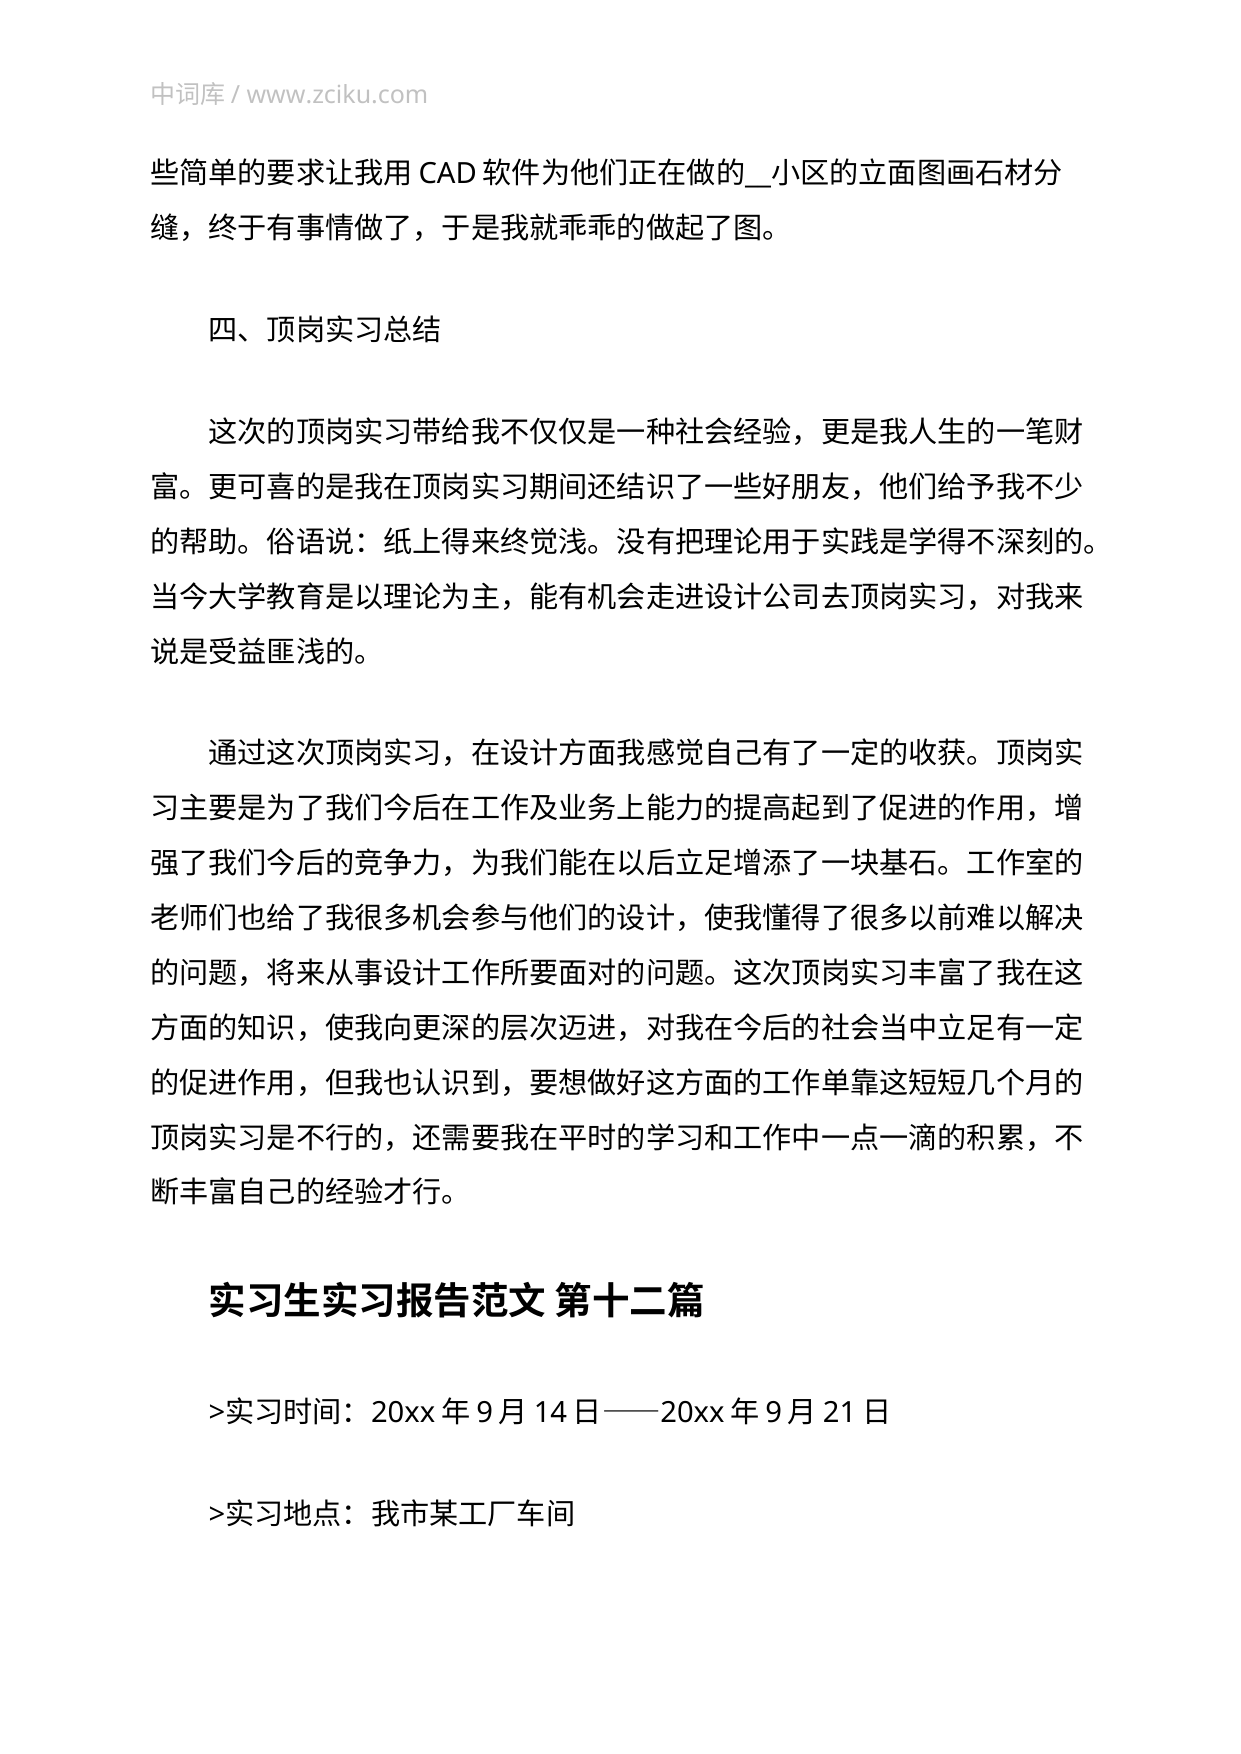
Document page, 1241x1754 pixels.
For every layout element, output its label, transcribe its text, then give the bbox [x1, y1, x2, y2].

text 实习生实习报告范文 第十二篇 [150, 1271, 1090, 1325]
text 这次的顶岗实习带给我不仅仅是一种社会经验，更是我人生的一笔财富。更可喜的是我在顶岗实习期间还结识了一些好朋友，他们给予我不少的帮助。俗语说：纸上得来终觉浅。没有把理论用于实践是学得不深刻的。当今大学教育是以理论为主，能有机会走进设计公司去顶岗实习，对我来说是受益匪浅的。 [150, 408, 1090, 670]
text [150, 150, 1090, 247]
text 四、顶岗实习总结 [150, 307, 1090, 349]
text >实习时间：20xx年9月14日——20xx年9月21日 [150, 1388, 1090, 1431]
text >实习地点：我市某工厂车间 [150, 1490, 1090, 1533]
text 通过这次顶岗实习，在设计方面我感觉自己有了一定的收获。顶岗实习主要是为了我们今后在工作及业务上能力的提高起到了促进的作用，增强了我们今后的竞争力，为我们能在以后立足增添了一块基石。工作室的老师们也给了我很多机会参与他们的设计，使我懂得了很多以前难以解决的问题，将来从事设计工作所要面对的问题。这次顶岗实习丰富了我在这方面的知识，使我向更深的层次迈进，对我在今后的社会当中立足有一定的促进作用，但我也认识到，要想做好这方面的工作单靠这短短几个月的顶岗实习是不行的，还需要我在平时的学习和工作中一点一滴的积累，不断丰富自己的经验才行。 [150, 730, 1090, 1211]
